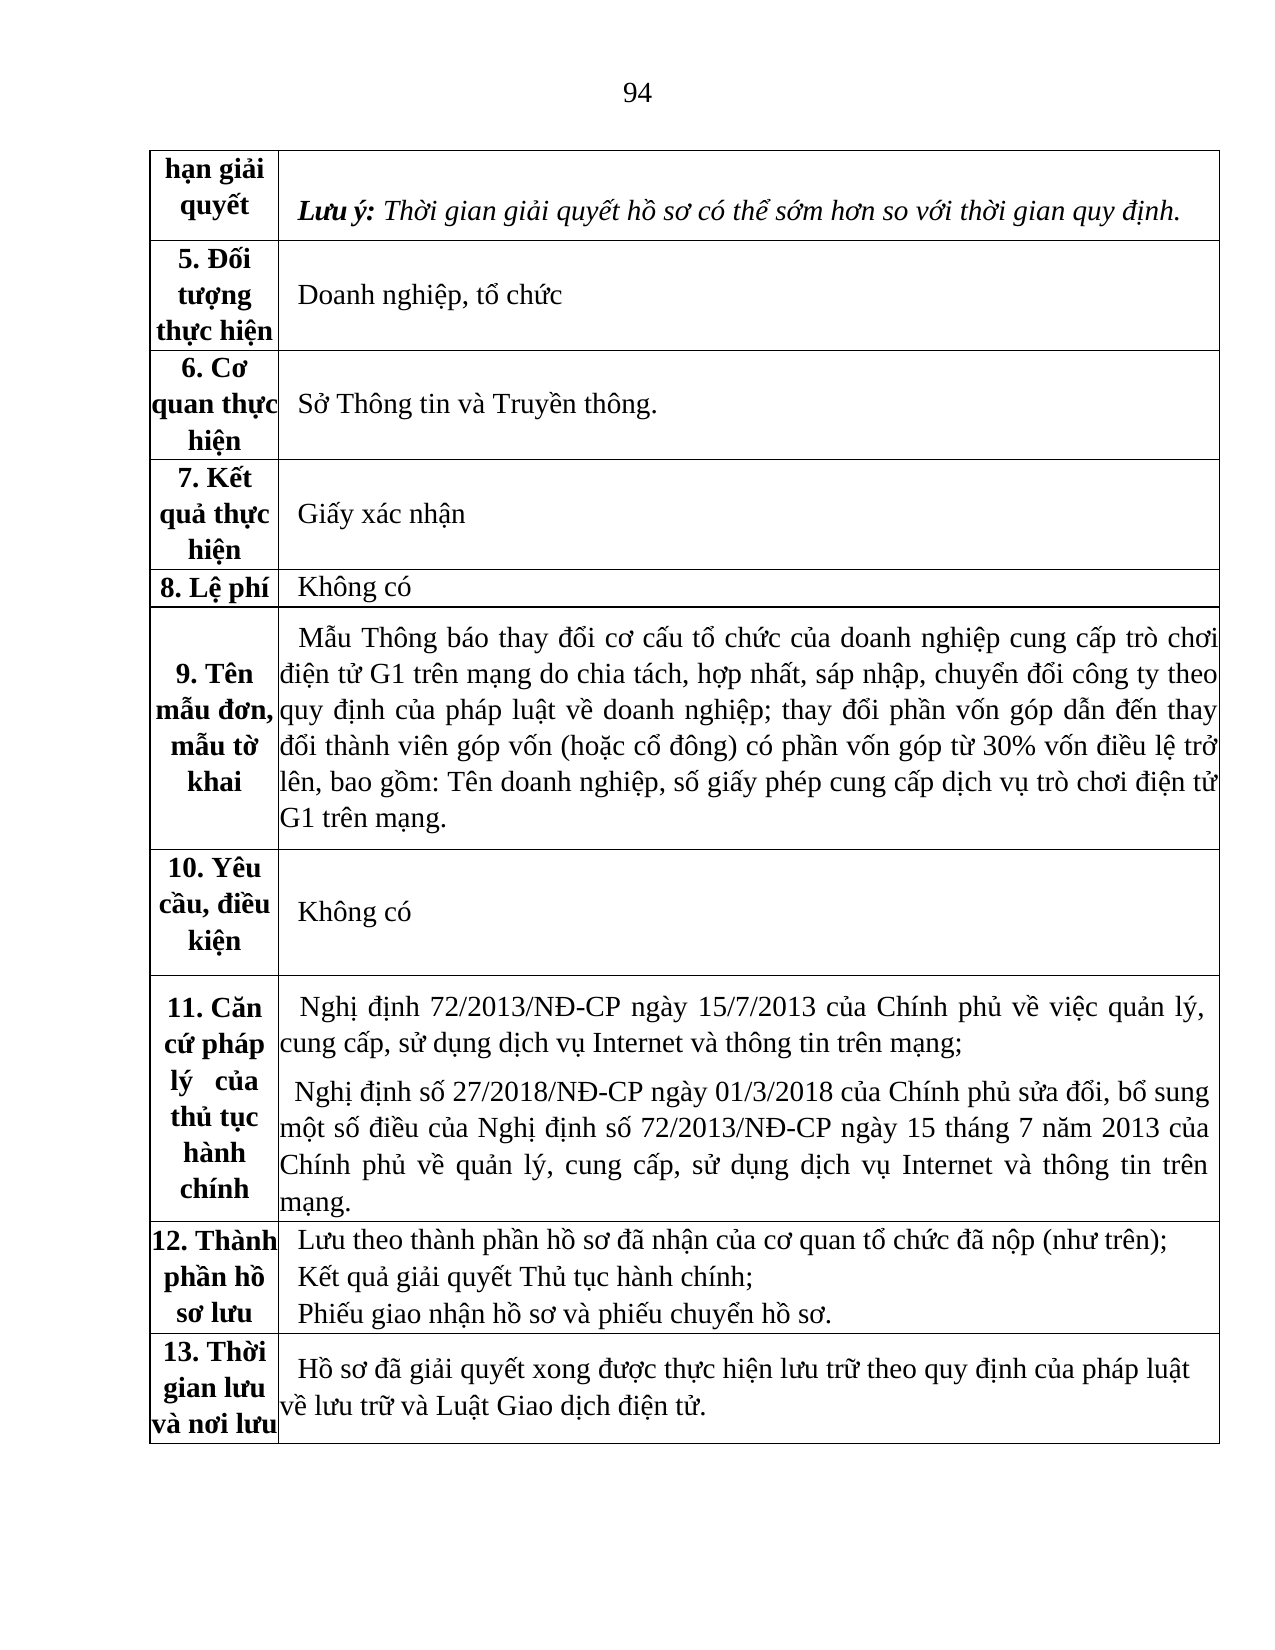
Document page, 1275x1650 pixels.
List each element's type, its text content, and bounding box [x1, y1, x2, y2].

table_cell Doanh nghiệp, tổ chức [279, 241, 1219, 349]
table_cell 5. Đối tượng thực hiện [151, 241, 278, 349]
table_cell Hồ sơ đã giải quyết xong được thực hiện lưu trữ theo quy định của pháp luật về lưu trữ và Luật Giao dịch điện tử. [279, 1334, 1219, 1442]
table_cell 6. Cơ quan thực hiện [151, 351, 278, 459]
table_cell Lưu theo thành phần hồ sơ đã nhận của cơ quan tổ chức đã nộp (như trên); Kết quả giải quyết Thủ tục hành chính; Phiếu giao nhận hồ sơ và phiếu chuyển hồ sơ. [279, 1222, 1219, 1333]
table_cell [279, 151, 1219, 240]
table_cell Nghị định 72/2013/NĐ-CP ngày 15/7/2013 của Chính phủ về việc quản lý, cung cấp, sử dụng dịch vụ Internet và thông tin trên mạng; Nghị định số 27/2018/NĐ-CP ngày 01/3/2018 của Chính phủ sửa đổi, bổ sung một số điều của Nghị định số 72/2013/NĐ-CP ngày 15 tháng 7 năm 2013 của Chính phủ về quản lý, cung cấp, sử dụng dịch vụ Internet và thông tin trên mạng. [279, 976, 1219, 1221]
table_cell 9. Tên mẫu đơn, mẫu tờ khai [151, 608, 278, 849]
table_cell 8. Lệ phí [151, 570, 278, 606]
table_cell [151, 151, 278, 240]
table_cell Mẫu Thông báo thay đổi cơ cấu tổ chức của doanh nghiệp cung cấp trò chơi điện tử G1 trên mạng do chia tách, hợp nhất, sáp nhập, chuyển đổi công ty theo quy định của pháp luật về doanh nghiệp; thay đổi phần vốn góp dẫn đến thay đổi thành viên góp vốn (hoặc cổ đông) có phần vốn góp từ 30% vốn điều lệ trở lên, bao gồm: Tên doanh nghiệp, số giấy phép cung cấp dịch vụ trò chơi điện tử G1 trên mạng. [279, 608, 1219, 849]
table_cell Sở Thông tin và Truyền thông. [279, 351, 1219, 459]
table_cell 13. Thời gian lưu và nơi lưu [151, 1334, 278, 1442]
table_cell 11. Căn cứ pháp lý của thủ tục hành chính [151, 976, 278, 1221]
table_cell Giấy xác nhận [279, 460, 1219, 568]
table_cell Không có [279, 850, 1219, 975]
table_cell 12. Thành phần hồ sơ lưu [151, 1222, 278, 1333]
table_cell 10. Yêu cầu, điều kiện [151, 850, 278, 975]
table_cell Không có [279, 570, 1219, 606]
table_cell 7. Kết quả thực hiện [151, 460, 278, 568]
